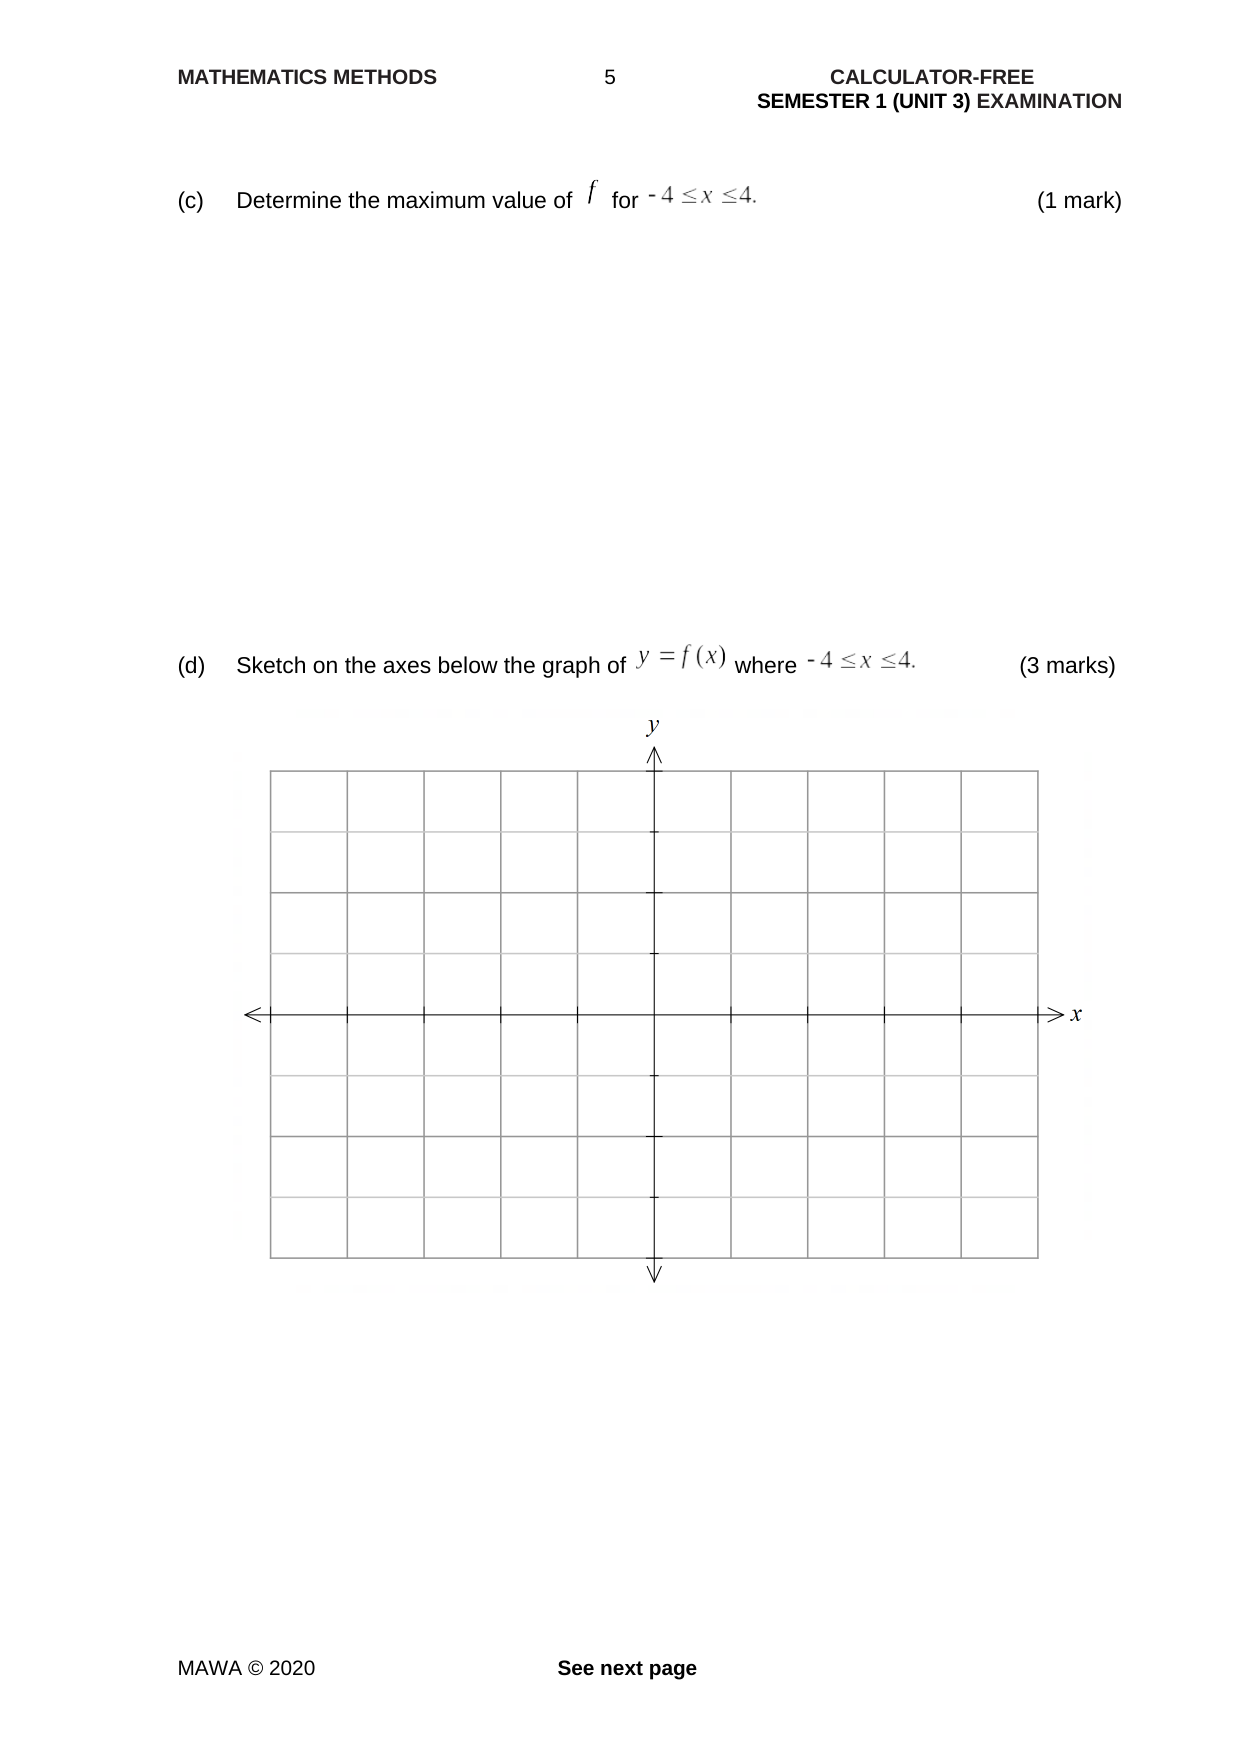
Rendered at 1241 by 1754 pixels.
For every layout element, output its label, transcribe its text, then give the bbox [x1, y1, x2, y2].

picture [233, 709, 1092, 1293]
text (c) Determine the maximum value of for (1 mark) [177, 175, 1122, 214]
text (d) Sketch on the axes below the graph of where (3 marks) [177, 639, 1122, 678]
